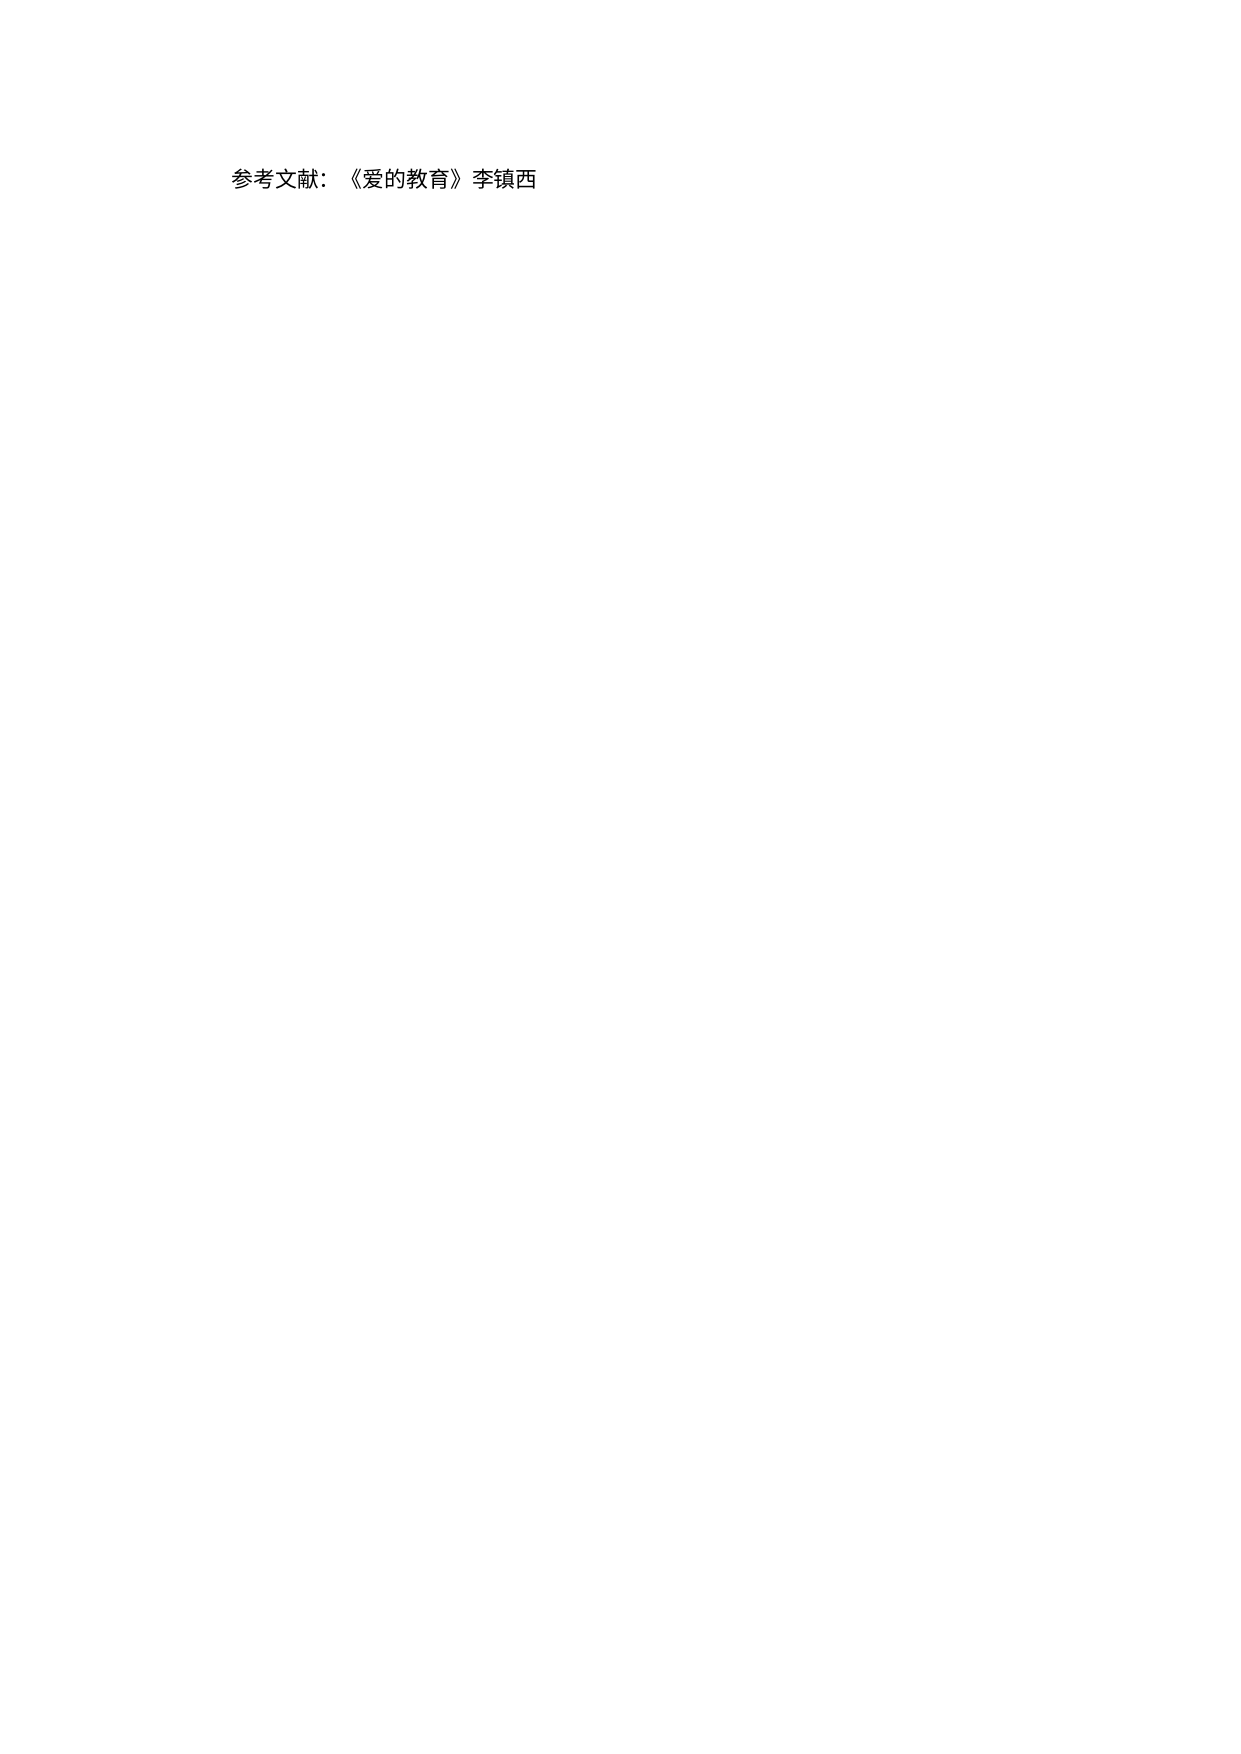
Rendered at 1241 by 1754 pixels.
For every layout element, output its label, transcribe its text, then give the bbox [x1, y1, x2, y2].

text 参考文献：《爱的教育》李镇西 [187, 162, 1053, 194]
